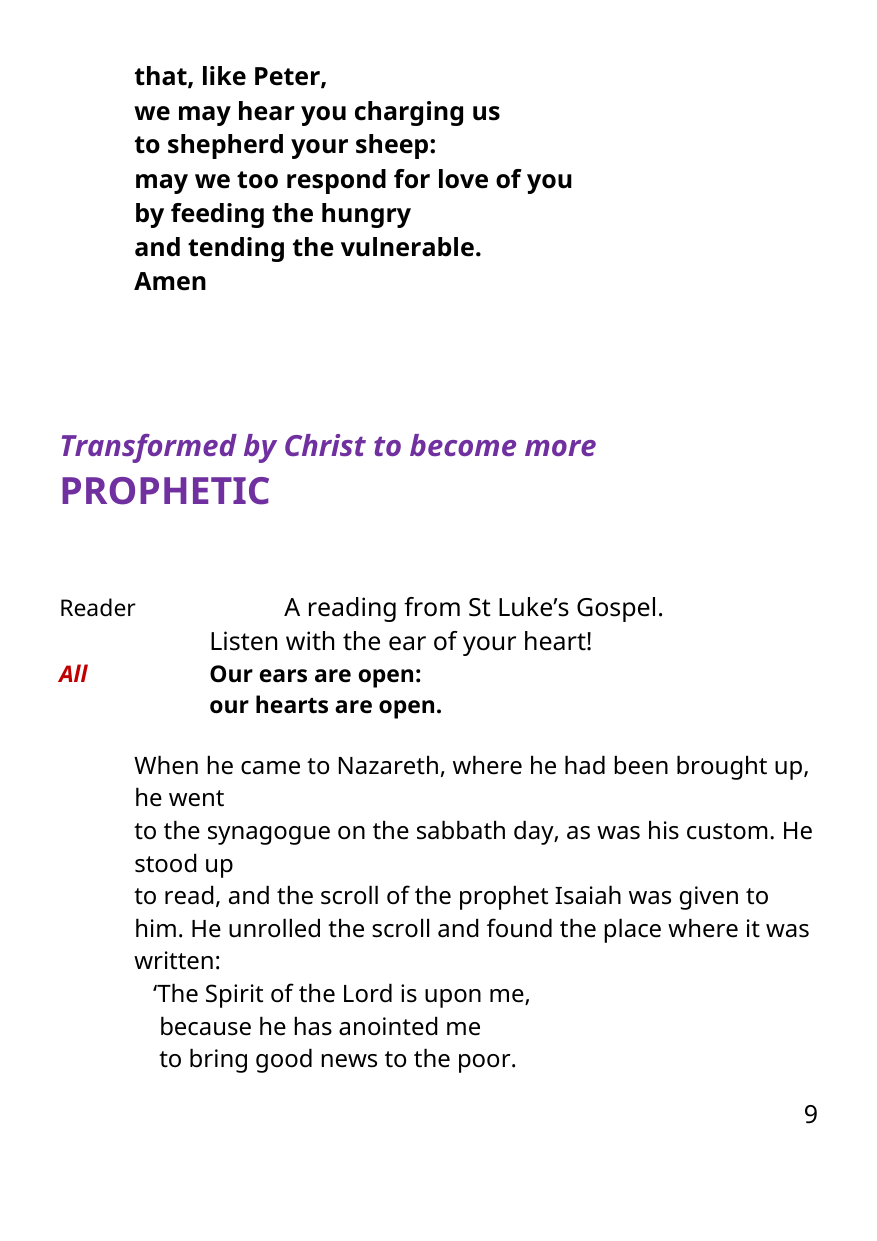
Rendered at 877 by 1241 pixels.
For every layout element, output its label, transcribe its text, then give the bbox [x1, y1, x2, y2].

text may we too respond for love of you [59, 161, 818, 195]
text Amen [134, 263, 818, 297]
text we may hear you charging us [134, 93, 818, 127]
text Reader A reading from St Luke’s Gospel. [59, 589, 818, 623]
text PROPHETIC [59, 465, 818, 516]
text to shepherd your sheep: [134, 127, 818, 161]
text All Our ears are open: [59, 658, 818, 689]
text by feeding the hungry [59, 195, 818, 229]
text and tending the vulnerable. [59, 229, 818, 263]
text When he came to Nazareth, where he had been brought up, he went [134, 748, 818, 814]
text our hearts are open. [134, 689, 818, 720]
text Listen with the ear of your heart! [134, 623, 818, 658]
text Transformed by Christ to become more [59, 425, 818, 465]
text that, like Peter, [134, 59, 818, 93]
text to the synagogue on the sabbath day, as was his custom. He stood up [234, 814, 818, 879]
